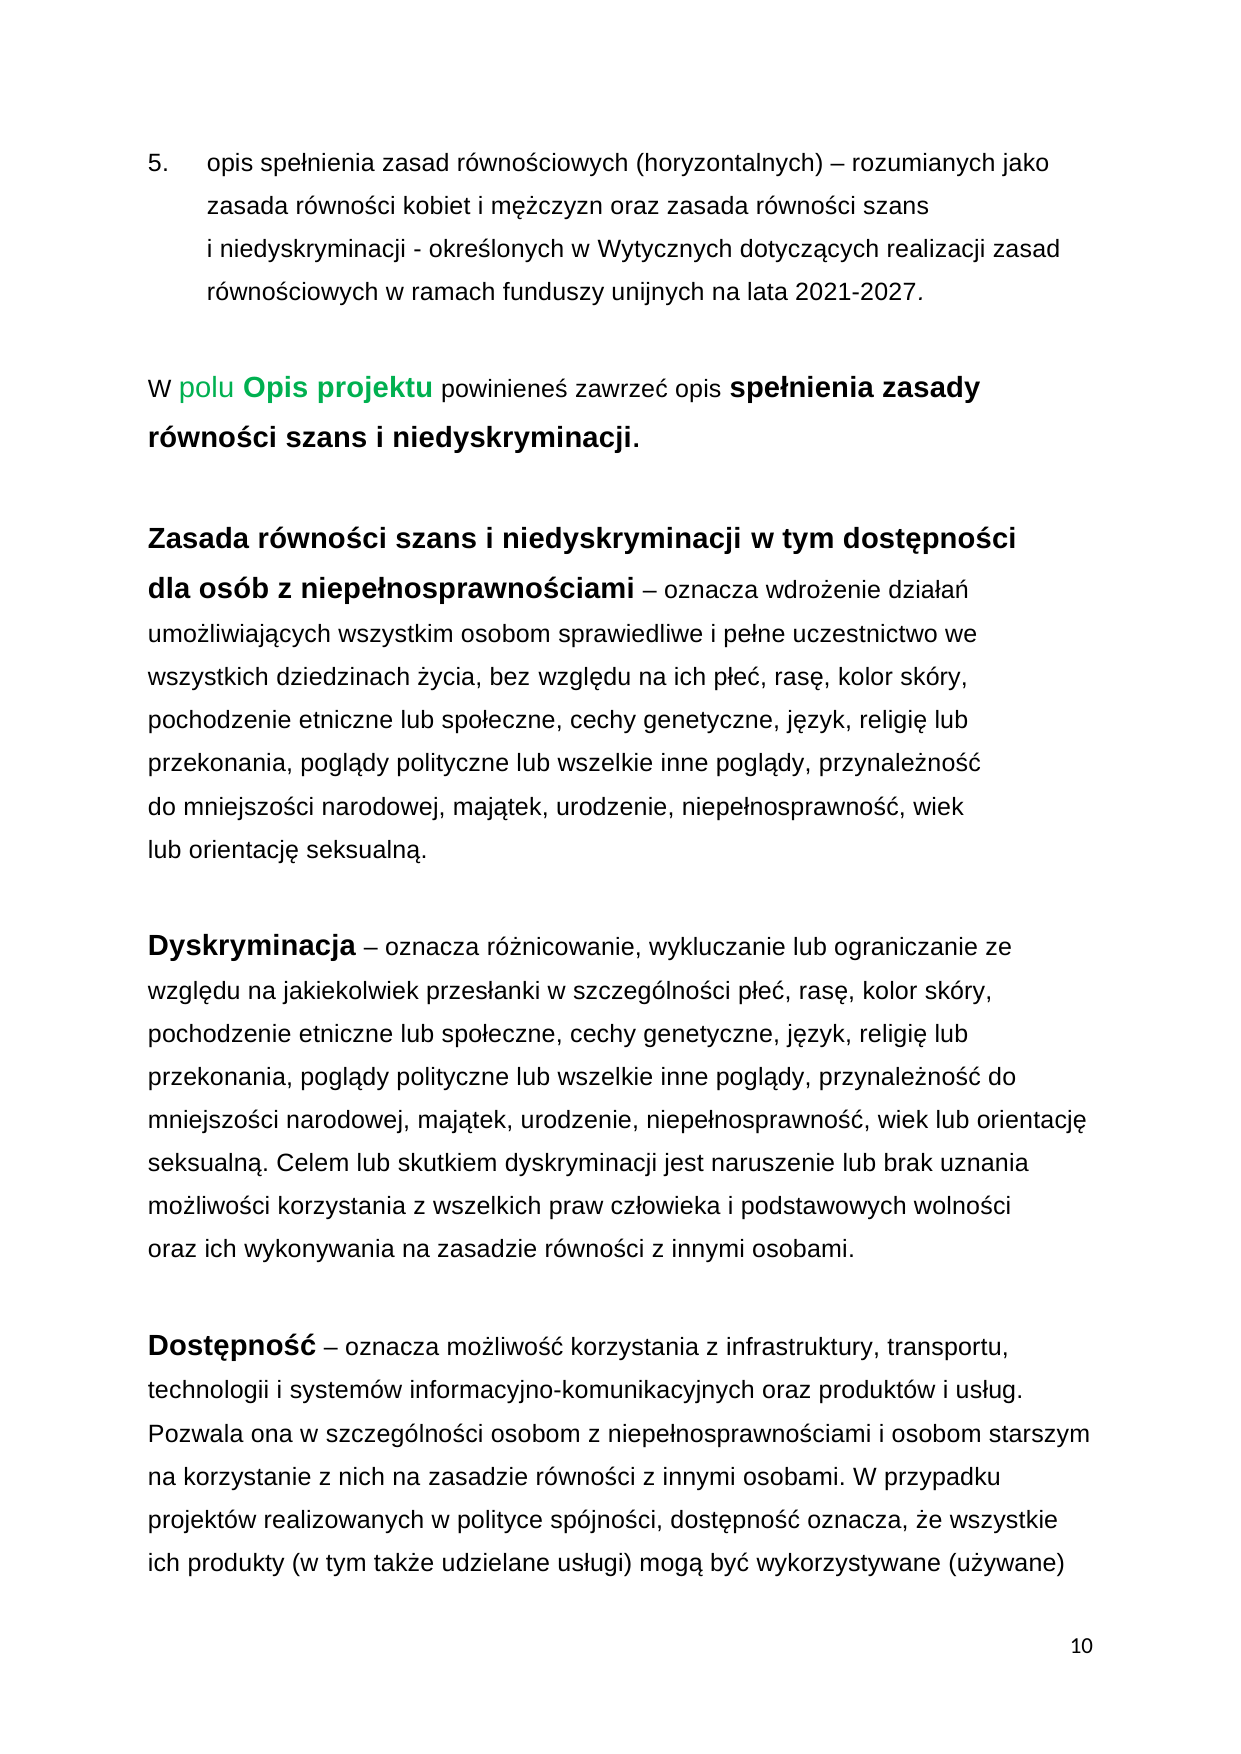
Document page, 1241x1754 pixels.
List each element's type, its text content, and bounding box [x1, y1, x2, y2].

text W polu Opis projektu powinieneś zawrzeć opis spełnienia zasady równości szans i niedyskryminacji. [148, 370, 1093, 454]
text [148, 1327, 1093, 1577]
text Dyskryminacja – oznacza różnicowanie, wykluczanie lub ograniczanie ze względu na jakiekolwiek przesłanki w szczególności płeć, rasę, kolor skóry, pochodzenie etniczne lub społeczne, cechy genetyczne, język, religię lub przekonania, poglądy polityczne lub wszelkie inne poglądy, przynależność do mniejszości narodowej, majątek, urodzenie, niepełnosprawność, wiek lub orientację seksualną. Celem lub skutkiem dyskryminacji jest naruszenie lub brak uznania możliwości korzystania z wszelkich praw człowieka i podstawowych wolności oraz ich wykonywania na zasadzie równości z innymi osobami. [148, 928, 1093, 1263]
text Zasada równości szans i niedyskryminacji w tym dostępności dla osób z niepełnosprawnościami – oznacza wdrożenie działań umożliwiających wszystkim osobom sprawiedliwe i pełne uczestnictwo we wszystkich dziedzinach życia, bez względu na ich płeć, rasę, kolor skóry, pochodzenie etniczne lub społeczne, cechy genetyczne, język, religię lub przekonania, poglądy polityczne lub wszelkie inne poglądy, przynależność do mniejszości narodowej, majątek, urodzenie, niepełnosprawność, wiek lub orientację seksualną. [148, 521, 1093, 863]
list opis spełnienia zasad równościowych (horyzontalnych) – rozumianych jako zasada równości kobiet i mężczyzn oraz zasada równości szans i niedyskryminacji - określonych w Wytycznych dotyczących realizacji zasad równościowych w ramach funduszy unijnych na lata 2021-2027. [148, 148, 1093, 306]
